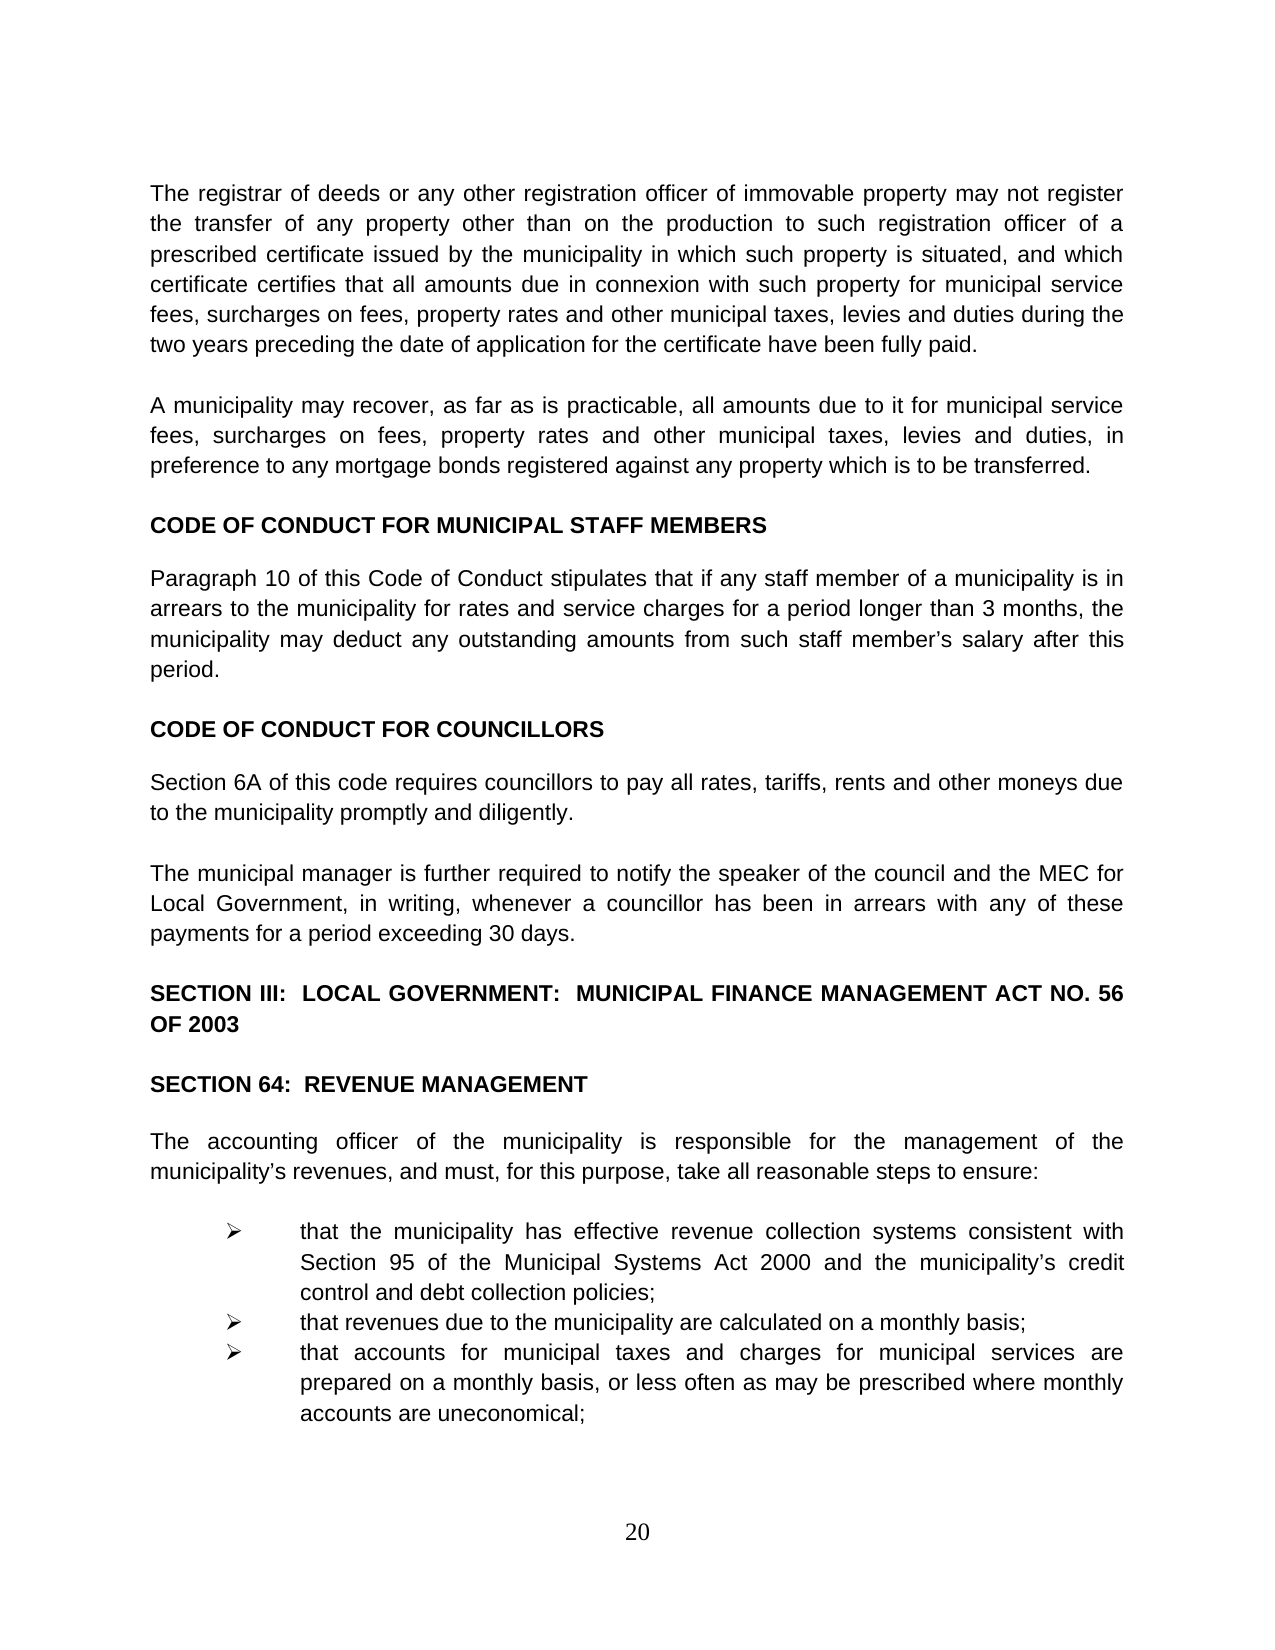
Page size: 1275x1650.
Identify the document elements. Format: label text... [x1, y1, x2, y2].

list that the municipality has effective revenue collection systems consistent with Section 95 of the Municipal Systems Act 2000 and the municipality’s credit control and debt collection policies; [225, 1218, 1125, 1305]
text SECTION III: LOCAL GOVERNMENT: MUNICIPAL FINANCE MANAGEMENT ACT NO. 56 OF 2003 [150, 980, 1125, 1037]
list that accounts for municipal taxes and charges for municipal services are prepared on a monthly basis, or less often as may be prescribed where monthly accounts are uneconomical; [225, 1339, 1125, 1426]
text CODE OF CONDUCT FOR COUNCILLORS [150, 716, 1125, 743]
text A municipality may recover, as far as is practicable, all amounts due to it for municipal service fees, surcharges on fees, property rates and other municipal taxes, levies and duties, in preference to any mortgage bonds registered against any property which is to be transferred. [150, 392, 1125, 478]
text The municipal manager is further required to notify the speaker of the council and the MEC for Local Government, in writing, whenever a councillor has been in arrears with any of these payments for a period exceeding 30 days. [150, 859, 1125, 946]
text Section 6A of this code requires councillors to pay all rates, tariffs, rents and other moneys due to the municipality promptly and diligently. [150, 769, 1125, 826]
text The registrar of deeds or any other registration officer of immovable property may not register the transfer of any property other than on the production to such registration officer of a prescribed certificate issued by the municipality in which such property is situated, and which certificate certifies that all amounts due in connexion with such property for municipal service fees, surcharges on fees, property rates and other municipal taxes, levies and duties during the two years preceding the date of application for the certificate have been fully paid. [150, 180, 1125, 358]
text SECTION 64: REVENUE MANAGEMENT [150, 1071, 1125, 1097]
text The accounting officer of the municipality is responsible for the management of the municipality’s revenues, and must, for this purpose, take all reasonable steps to ensure: [150, 1128, 1125, 1184]
text Paragraph 10 of this Code of Conduct stipulates that if any staff member of a municipality is in arrears to the municipality for rates and service charges for a period longer than 3 months, the municipality may deduct any outstanding amounts from such staff member’s salary after this period. [150, 565, 1125, 682]
list that revenues due to the municipality are calculated on a monthly basis; [225, 1309, 1125, 1335]
text CODE OF CONDUCT FOR MUNICIPAL STAFF MEMBERS [150, 512, 1125, 539]
